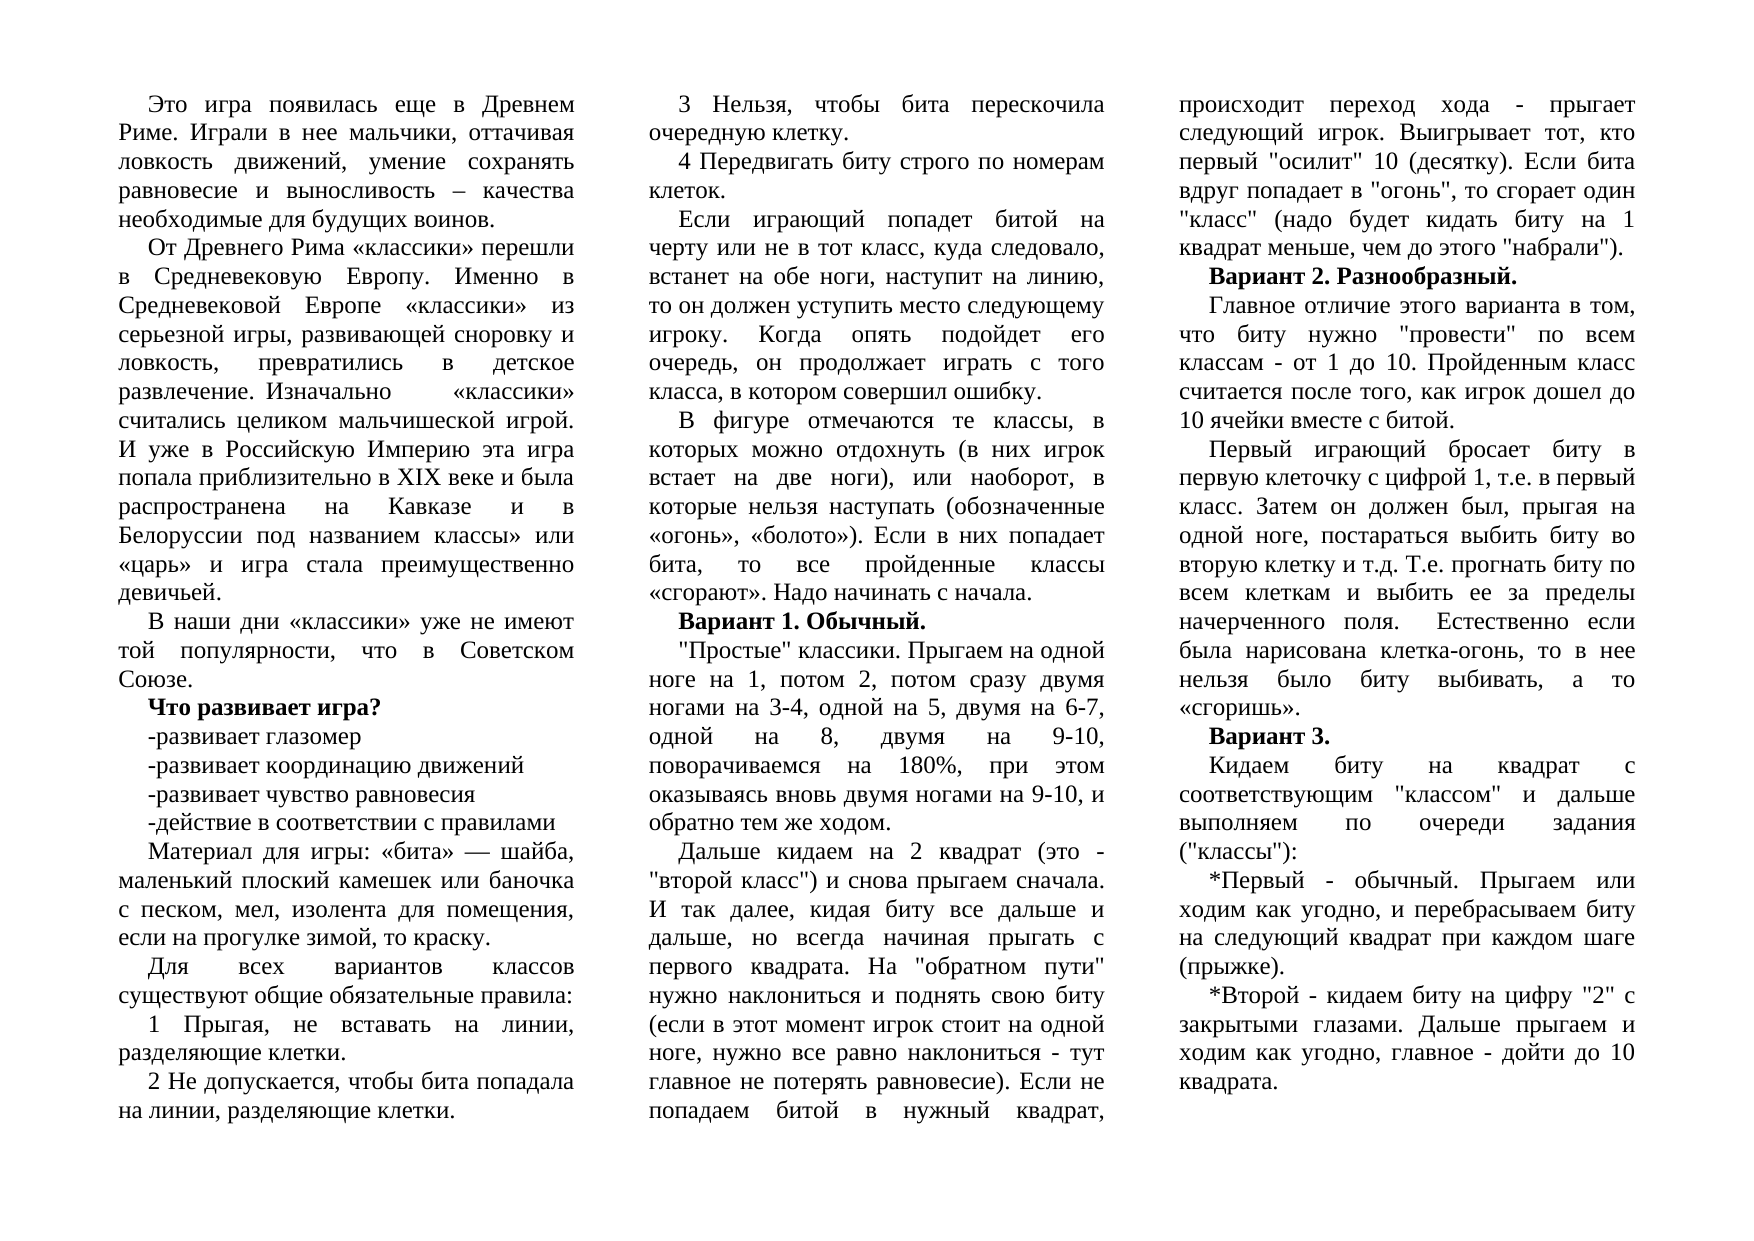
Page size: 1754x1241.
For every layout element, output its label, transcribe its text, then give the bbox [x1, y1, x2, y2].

text 4 Передвигать биту строго по номерам клеток. [648, 146, 1105, 204]
text Материал для игры: «бита» — шайба, маленький плоский камешек или баночка с песком, мел, изолента для помещения, если на прогулке зимой, то краску. [118, 836, 575, 951]
text Если играющий попадет битой на черту или не в тот класс, куда следовало, встанет на обе ноги, наступит на линию, то он должен уступить место следующему игроку. Когда опять подойдет его очередь, он продолжает играть с того класса, в котором совершил ошибку. [648, 204, 1105, 405]
text От Древнего Рима «классики» перешли в Средневековую Европу. Именно в Средневековой Европе «классики» из серьезной игры, развивающей сноровку и ловкость, превратились в детское развлечение. Изначально «классики» считались целиком мальчишеской игрой. И уже в Российскую Империю эта игра попала приблизительно в XIX веке и была распространена на Кавказе и в Белоруссии под названием классы» или «царь» и игра стала преимущественно девичьей. [118, 232, 575, 606]
text Дальше кидаем на 2 квадрат (это - "второй класс") и снова прыгаем сначала. И так далее, кидая биту все дальше и дальше, но всегда начиная прыгать с первого квадрата. На "обратном пути" нужно наклониться и поднять свою биту (если в этот момент игрок стоит на одной ноге, нужно все равно наклониться - тут главное не потерять равновесие). Если не попадаем битой в нужный квадрат, происходит переход хода - прыгает следующий игрок. Выигрывает тот, кто первый "осилит" 10 (десятку). Если бита вдруг попадает в "огонь", то сгорает один "класс" (надо будет кидать биту на 1 квадрат меньше, чем до этого "набрали"). [648, 836, 1105, 1124]
text В наши дни «классики» уже не имеют той популярности, что в Советском Союзе. [118, 606, 575, 692]
text Вариант 2. Разнообразный. [1179, 261, 1636, 290]
text Вариант 3. [1179, 721, 1636, 750]
text Первый играющий бросает биту в первую клеточку с цифрой 1, т.е. в первый класс. Затем он должен был, прыгая на одной ноге, постараться выбить биту во вторую клетку и т.д. Т.е. прогнать биту по всем клеткам и выбить ее за пределы начерченного поля. Естественно если была нарисована клетка-огонь, то в нее нельзя было биту выбивать, а то «сгоришь». [1179, 434, 1636, 721]
text -развивает глазомер [118, 721, 575, 750]
text "Простые" классики. Прыгаем на одной ноге на 1, потом 2, потом сразу двумя ногами на 3-4, одной на 5, двумя на 6-7, одной на 8, двумя на 9-10, поворачиваемся на 180%, при этом оказываясь вновь двумя ногами на 9-10, и обратно тем же ходом. [648, 635, 1105, 836]
text -развивает чувство равновесия [118, 779, 575, 807]
text Это игра появилась еще в Древнем Риме. Играли в нее мальчики, оттачивая ловкость движений, умение сохранять равновесие и выносливость – качества необходимые для будущих воинов. [118, 89, 575, 232]
text 2 Не допускается, чтобы бита попадала на линии, разделяющие клетки. [118, 1066, 575, 1124]
text Что развивает игра? [118, 692, 575, 721]
text Кидаем биту на квадрат с соответствующим "классом" и дальше выполняем по очереди задания ("классы"): [1179, 750, 1636, 865]
text Вариант 1. Обычный. [648, 606, 1105, 635]
text Главное отличие этого варианта в том, что биту нужно "провести" по всем классам - от 1 до 10. Пройденным класс считается после того, как игрок дошел до 10 ячейки вместе с битой. [1179, 290, 1636, 434]
text 1 Прыгая, не вставать на линии, разделяющие клетки. [118, 1009, 575, 1066]
text Для всех вариантов классов существуют общие обязательные правила: [118, 951, 575, 1009]
text 3 Нельзя, чтобы бита перескочила очередную клетку. [648, 89, 1105, 146]
text *Второй - кидаем биту на цифру "2" с закрытыми глазами. Дальше прыгаем и ходим как угодно, главное - дойти до 10 квадрата. [1179, 980, 1636, 1095]
text В фигуре отмечаются те классы, в которых можно отдохнуть (в них игрок встает на две ноги), или наоборот, в которые нельзя наступать (обозначенные «огонь», «болото»). Если в них попадает бита, то все пройденные классы «сгорают». Надо начинать с начала. [648, 405, 1105, 606]
text Дальше кидаем на 2 квадрат (это - "второй класс") и снова прыгаем сначала. И так далее, кидая биту все дальше и дальше, но всегда начиная прыгать с первого квадрата. На "обратном пути" нужно наклониться и поднять свою биту (если в этот момент игрок стоит на одной ноге, нужно все равно наклониться - тут главное не потерять равновесие). Если не попадаем битой в нужный квадрат, происходит переход хода - прыгает следующий игрок. Выигрывает тот, кто первый "осилит" 10 (десятку). Если бита вдруг попадает в "огонь", то сгорает один "класс" (надо будет кидать биту на 1 квадрат меньше, чем до этого "набрали"). [1179, 89, 1636, 261]
text -действие в соответствии с правилами [118, 807, 575, 836]
text -развивает координацию движений [118, 750, 575, 779]
text *Первый - обычный. Прыгаем или ходим как угодно, и перебрасываем биту на следующий квадрат при каждом шаге (прыжке). [1179, 865, 1636, 980]
